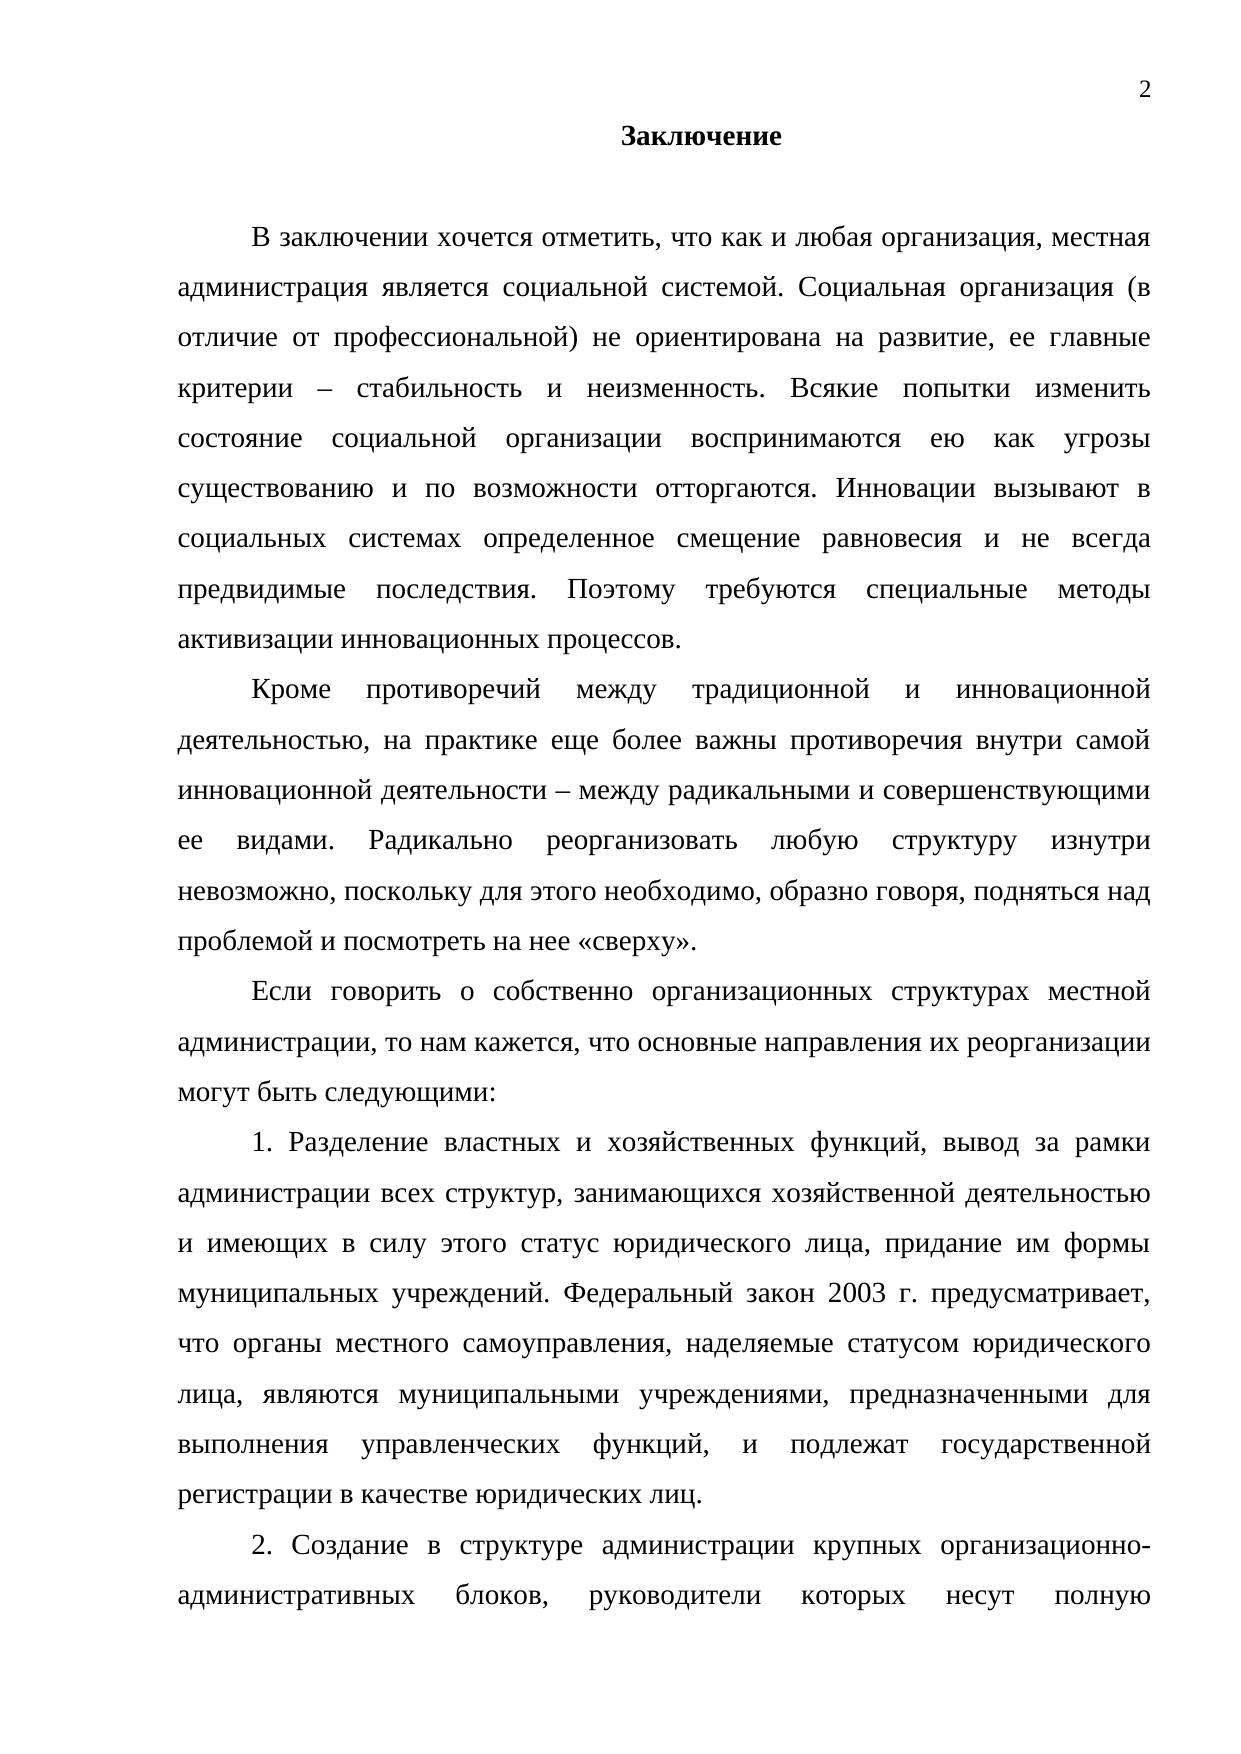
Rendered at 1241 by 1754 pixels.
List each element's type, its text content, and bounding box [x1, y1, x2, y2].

text Кроме противоречий между традиционной и инновационной деятельностью, на практике еще более важны противоречия внутри самой инновационной деятельности – между радикальными и совершенствующими ее видами. Радикально реорганизовать любую структуру изнутри невозможно, поскольку для этого необходимо, образно говоря, подняться над проблемой и посмотреть на нее «сверху». [177, 672, 1152, 957]
text Заключение [177, 118, 1152, 152]
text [177, 1527, 1152, 1611]
text В заключении хочется отметить, что как и любая организация, местная администрация является социальной системой. Социальная организация (в отличие от профессиональной) не ориентирована на развитие, ее главные критерии – стабильность и неизменность. Всякие попытки изменить состояние социальной организации воспринимаются ею как угрозы существованию и по возможности отторгаются. Инновации вызывают в социальных системах определенное смещение равновесия и не всегда предвидимые последствия. Поэтому требуются специальные методы активизации инновационных процессов. [177, 219, 1152, 655]
text 1. Разделение властных и хозяйственных функций, вывод за рамки администрации всех структур, занимающихся хозяйственной деятельностью и имеющих в силу этого статус юридического лица, придание им формы муниципальных учреждений. Федеральный закон 2003 г. предусматривает, что органы местного самоуправления, наделяемые статусом юридического лица, являются муниципальными учреждениями, предназначенными для выполнения управленческих функций, и подлежат государственной регистрации в качестве юридических лиц. [177, 1124, 1152, 1510]
text Если говорить о собственно организационных структурах местной администрации, то нам кажется, что основные направления их реорганизации могут быть следующими: [177, 973, 1152, 1108]
